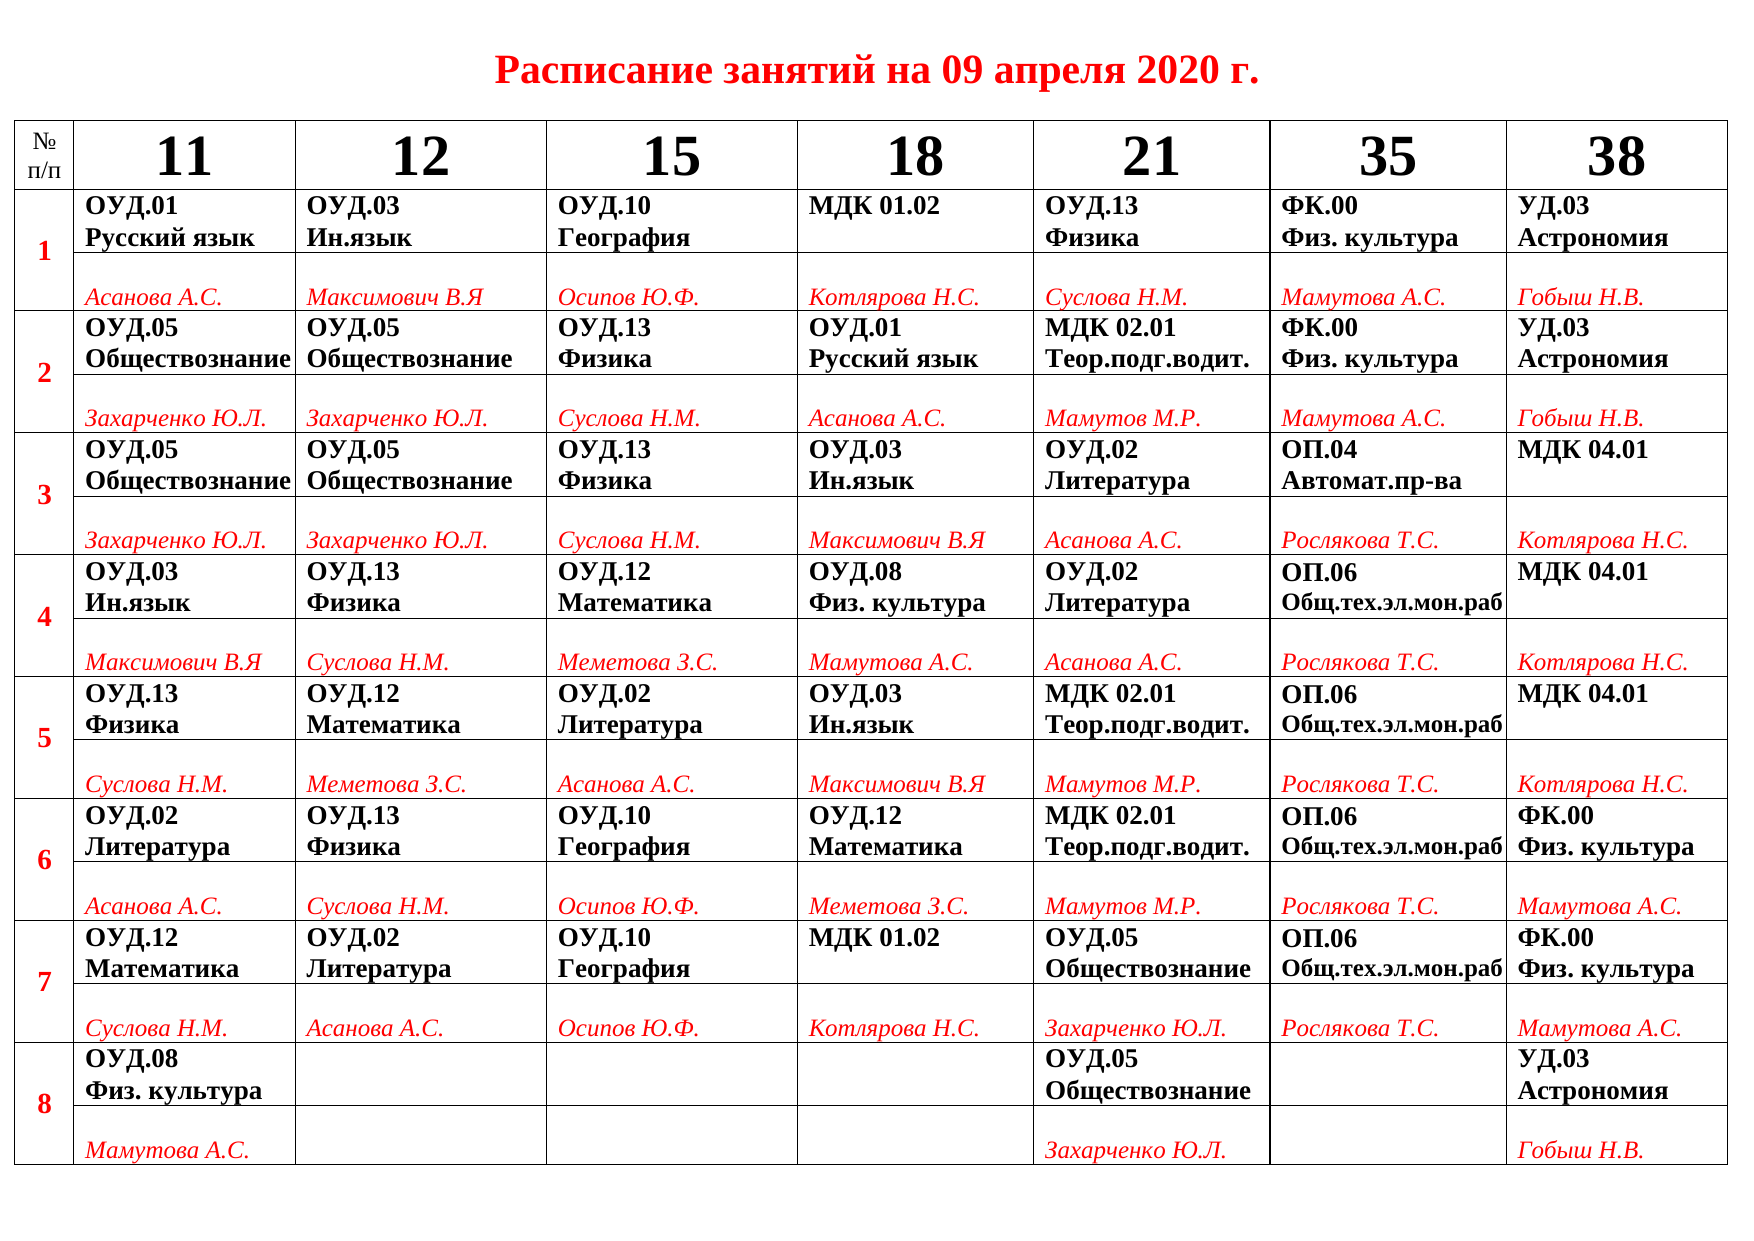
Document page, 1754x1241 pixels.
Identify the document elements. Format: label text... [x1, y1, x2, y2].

table_cell ОУД.05 Обществознание [74, 433, 295, 496]
table_cell Суслова Н.М. [296, 619, 546, 676]
table_cell 8 [15, 1043, 73, 1163]
table_cell 5 [15, 677, 73, 798]
table_cell ОУД.02 Литература [547, 677, 797, 739]
table_cell Котлярова Н.С. [1507, 619, 1727, 676]
table_cell Асанова А.С. [1034, 619, 1269, 676]
table_cell Суслова Н.М. [547, 497, 797, 554]
table_cell МДК 04.01 [1507, 555, 1727, 617]
table_cell Гобыш Н.В. [1507, 253, 1727, 310]
table_cell Осипов Ю.Ф. [547, 253, 797, 310]
table_cell 4 [15, 555, 73, 676]
table_cell ОУД.03 Ин.язык [798, 677, 1033, 739]
table_cell ОУД.02 Литература [296, 921, 546, 983]
table_cell ОУД.05 Обществознание [74, 311, 295, 374]
table_cell МДК 02.01 Теор.подг.водит. [1034, 799, 1269, 861]
table_cell [1271, 1106, 1506, 1163]
table_header 15 [547, 121, 797, 188]
table_cell Мамутова А.С. [1507, 984, 1727, 1042]
table_cell ОУД.05 Обществознание [1034, 921, 1269, 983]
table_cell Максимович В.Я [296, 253, 546, 310]
table_cell УД.03 Астрономия [1507, 1043, 1727, 1105]
table_cell Максимович В.Я [798, 740, 1033, 798]
table_cell ОУД.08 Физ. культура [798, 555, 1033, 617]
table_cell Суслова Н.М. [74, 984, 295, 1042]
table_cell Рослякова Т.С. [1271, 984, 1506, 1042]
table_cell [1271, 1043, 1506, 1105]
table_cell ОУД.05 Обществознание [1034, 1043, 1269, 1105]
table_cell ОУД.02 Литература [1034, 555, 1269, 617]
table_cell Рослякова Т.С. [1271, 497, 1506, 554]
table_cell [296, 1106, 546, 1163]
table_cell Асанова А.С. [798, 375, 1033, 432]
table_header 21 [1034, 121, 1269, 188]
table_cell 6 [15, 799, 73, 920]
table_cell Мамутов М.Р. [1034, 740, 1269, 798]
table_header 11 [74, 121, 295, 188]
table_cell ФК.00 Физ. культура [1507, 799, 1727, 861]
table_cell ФК.00 Физ. культура [1271, 190, 1506, 252]
table_cell Котлярова Н.С. [1507, 740, 1727, 798]
table_cell ОП.06 Общ.тех.эл.мон.раб [1271, 555, 1506, 617]
table_header 35 [1271, 121, 1506, 188]
table_cell ОУД.13 Физика [74, 677, 295, 739]
table_cell [547, 1043, 797, 1105]
table_cell Рослякова Т.С. [1271, 740, 1506, 798]
table_cell Котлярова Н.С. [798, 984, 1033, 1042]
table_cell ОП.06 Общ.тех.эл.мон.раб [1271, 799, 1506, 861]
table_cell ОУД.12 Математика [74, 921, 295, 983]
table_cell Суслова Н.М. [74, 740, 295, 798]
table_cell ОУД.02 Литература [74, 799, 295, 861]
table_header 38 [1507, 121, 1727, 188]
table_cell ОУД.13 Физика [296, 555, 546, 617]
table_cell Рослякова Т.С. [1271, 619, 1506, 676]
table_cell Максимович В.Я [74, 619, 295, 676]
table_cell ОУД.02 Литература [1034, 433, 1269, 496]
table_cell 7 [15, 921, 73, 1042]
table_cell Захарченко Ю.Л. [74, 375, 295, 432]
table_cell ОП.06 Общ.тех.эл.мон.раб [1271, 677, 1506, 739]
table_cell Мамутов М.Р. [1034, 375, 1269, 432]
table_cell Осипов Ю.Ф. [547, 862, 797, 920]
table_cell Максимович В.Я [798, 497, 1033, 554]
table_header № п/п [15, 121, 73, 188]
table_cell Суслова Н.М. [547, 375, 797, 432]
table_cell ФК.00 Физ. культура [1271, 311, 1506, 374]
table_cell УД.03 Астрономия [1507, 311, 1727, 374]
table_cell Рослякова Т.С. [1271, 862, 1506, 920]
table_cell ОУД.05 Обществознание [296, 311, 546, 374]
table_cell МДК 02.01 Теор.подг.водит. [1034, 311, 1269, 374]
table_cell 2 [15, 311, 73, 432]
table_cell 1 [15, 190, 73, 310]
table_cell ОУД.13 Физика [296, 799, 546, 861]
table_cell МДК 04.01 [1507, 677, 1727, 739]
table_cell ОУД.10 География [547, 190, 797, 252]
table_cell МДК 04.01 [1507, 433, 1727, 496]
table_cell ОУД.03 Ин.язык [798, 433, 1033, 496]
table_cell МДК 02.01 Теор.подг.водит. [1034, 677, 1269, 739]
table_cell Захарченко Ю.Л. [296, 375, 546, 432]
table_cell УД.03 Астрономия [1507, 190, 1727, 252]
table_cell [798, 1106, 1033, 1163]
table_cell Меметова З.С. [296, 740, 546, 798]
table_cell Мамутова А.С. [1507, 862, 1727, 920]
table_cell Меметова З.С. [798, 862, 1033, 920]
table_cell Асанова А.С. [547, 740, 797, 798]
table_cell Асанова А.С. [74, 253, 295, 310]
table_cell ОП.04 Автомат.пр-ва [1271, 433, 1506, 496]
table_cell Захарченко Ю.Л. [1034, 984, 1269, 1042]
table_cell Осипов Ю.Ф. [547, 984, 797, 1042]
table_cell Гобыш Н.В. [1507, 1106, 1727, 1163]
table_cell ОУД.12 Математика [296, 677, 546, 739]
table_cell Суслова Н.М. [296, 862, 546, 920]
table_cell [547, 1106, 797, 1163]
table_cell [798, 1043, 1033, 1105]
table_cell ОУД.01 Русский язык [74, 190, 295, 252]
table_cell ОУД.01 Русский язык [798, 311, 1033, 374]
table_header 18 [798, 121, 1033, 188]
table_cell ОУД.12 Математика [798, 799, 1033, 861]
table_cell Асанова А.С. [1034, 497, 1269, 554]
table_cell Мамутова А.С. [1271, 253, 1506, 310]
table_cell ОУД.12 Математика [547, 555, 797, 617]
text Расписание занятий на 09 апреля 2020 г. [118, 44, 1636, 92]
table_cell Захарченко Ю.Л. [74, 497, 295, 554]
table_cell ОУД.10 География [547, 799, 797, 861]
table_header 12 [296, 121, 546, 188]
table_cell [296, 1043, 546, 1105]
table_cell ОП.06 Общ.тех.эл.мон.раб [1271, 921, 1506, 983]
table_cell ОУД.08 Физ. культура [74, 1043, 295, 1105]
table_cell Мамутова А.С. [1271, 375, 1506, 432]
table_cell ОУД.13 Физика [1034, 190, 1269, 252]
table_cell Захарченко Ю.Л. [1034, 1106, 1269, 1163]
table_cell МДК 01.02 [798, 921, 1033, 983]
table_cell ОУД.05 Обществознание [296, 433, 546, 496]
table_cell Мамутова А.С. [798, 619, 1033, 676]
table_cell МДК 01.02 [798, 190, 1033, 252]
table_cell Мамутова А.С. [74, 1106, 295, 1163]
table_cell ОУД.13 Физика [547, 311, 797, 374]
table_cell Захарченко Ю.Л. [296, 497, 546, 554]
table_cell Меметова З.С. [547, 619, 797, 676]
table_cell ОУД.03 Ин.язык [296, 190, 546, 252]
table_cell ОУД.13 Физика [547, 433, 797, 496]
table_cell ФК.00 Физ. культура [1507, 921, 1727, 983]
table_cell Котлярова Н.С. [1507, 497, 1727, 554]
table_cell Котлярова Н.С. [798, 253, 1033, 310]
table_cell Гобыш Н.В. [1507, 375, 1727, 432]
table_cell ОУД.03 Ин.язык [74, 555, 295, 617]
table_cell Суслова Н.М. [1034, 253, 1269, 310]
table_cell Мамутов М.Р. [1034, 862, 1269, 920]
table_cell 3 [15, 433, 73, 554]
table_cell Асанова А.С. [74, 862, 295, 920]
table_cell ОУД.10 География [547, 921, 797, 983]
table_cell Асанова А.С. [296, 984, 546, 1042]
